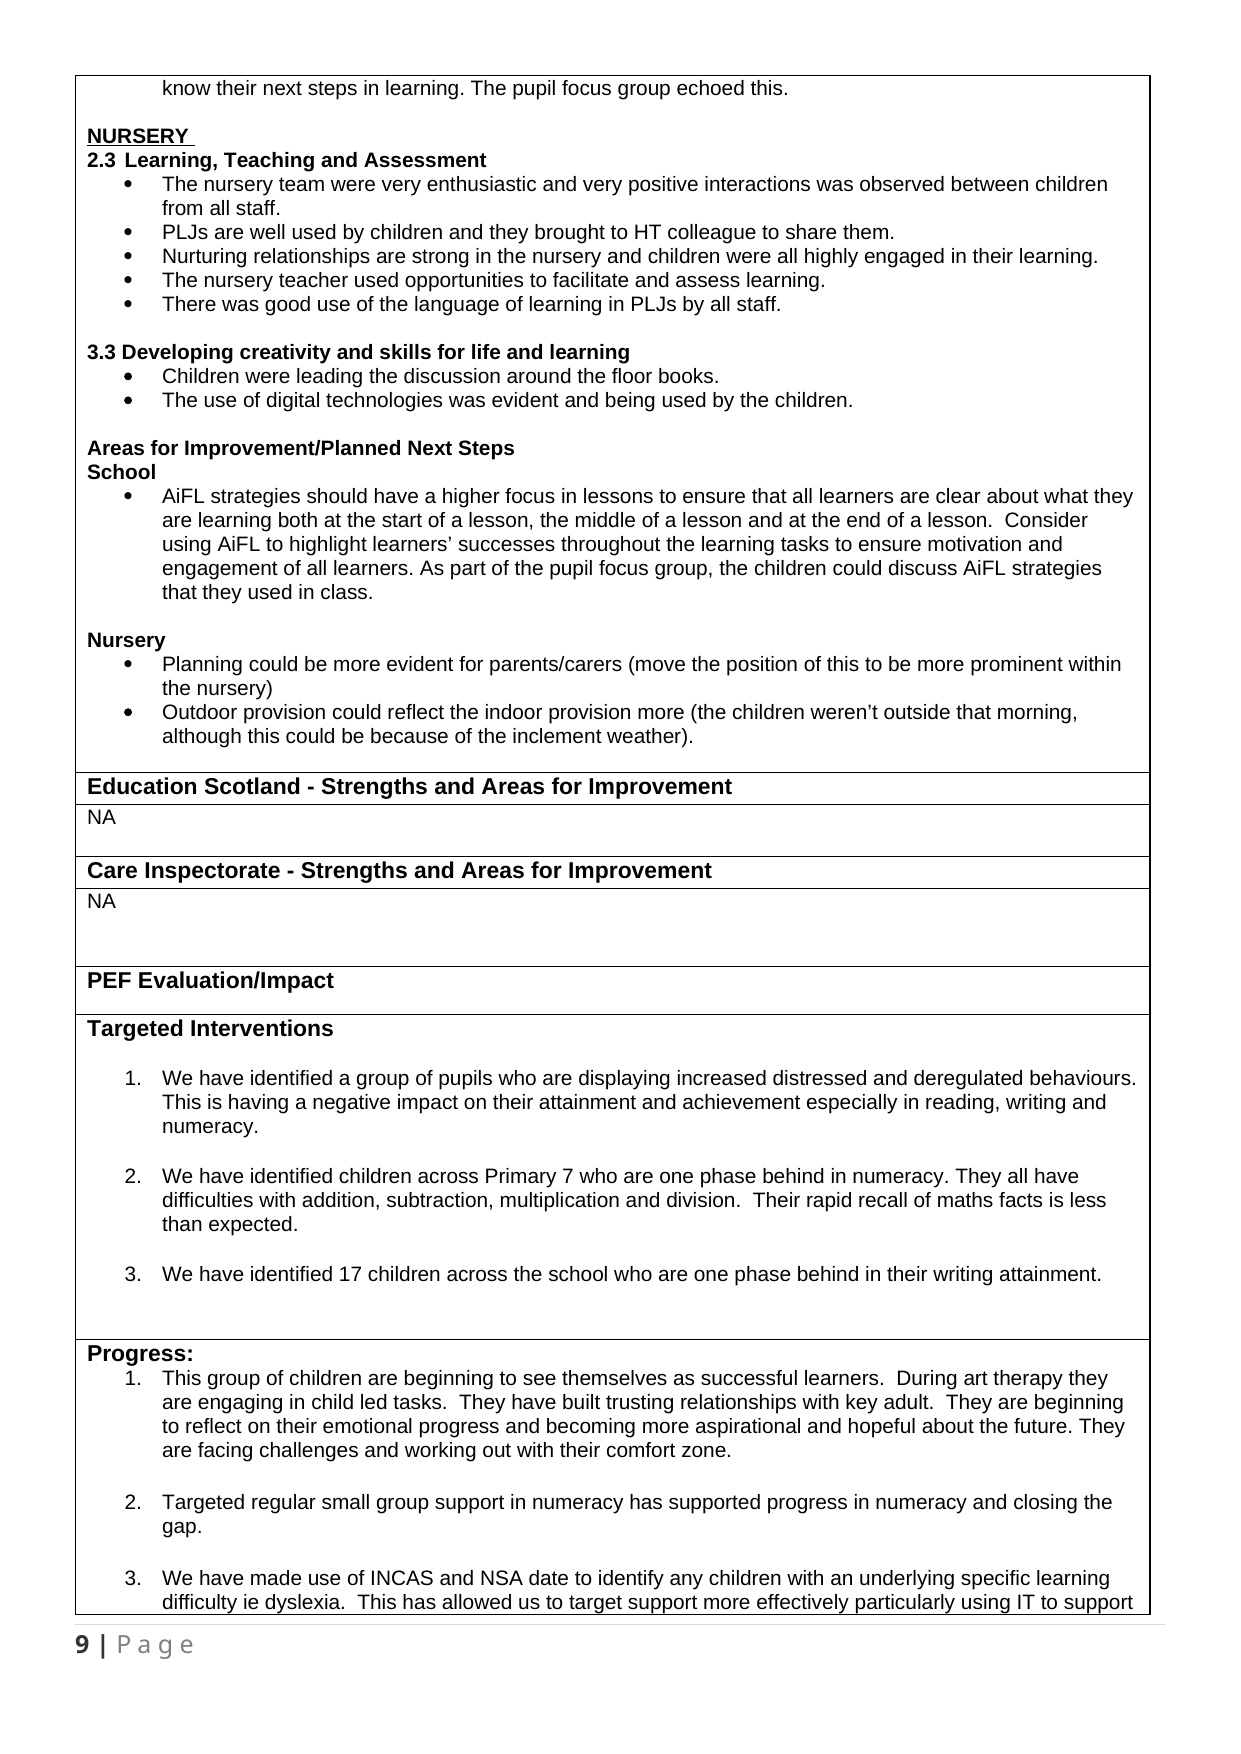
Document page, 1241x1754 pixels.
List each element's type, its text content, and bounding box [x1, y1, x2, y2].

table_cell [76, 76, 1149, 772]
table_cell NA [76, 805, 1149, 856]
table_cell Targeted Interventions We have identified a group of pupils who are displaying increased distressed and deregulated behaviours. This is having a negative impact on their attainment and achievement especially in reading, writing and numeracy. We have identified children across Primary 7 who are one phase behind in numeracy. They all have difficulties with addition, subtraction, multiplication and division. Their rapid recall of maths facts is less than expected. We have identified 17 children across the school who are one phase behind in their writing attainment. [76, 1015, 1149, 1339]
table_cell Care Inspectorate - Strengths and Areas for Improvement [76, 857, 1149, 888]
table_cell Education Scotland - Strengths and Areas for Improvement [76, 773, 1149, 804]
table_cell NA [76, 889, 1149, 966]
table_cell PEF Evaluation/Impact [76, 967, 1149, 1014]
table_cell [76, 1340, 1149, 1614]
